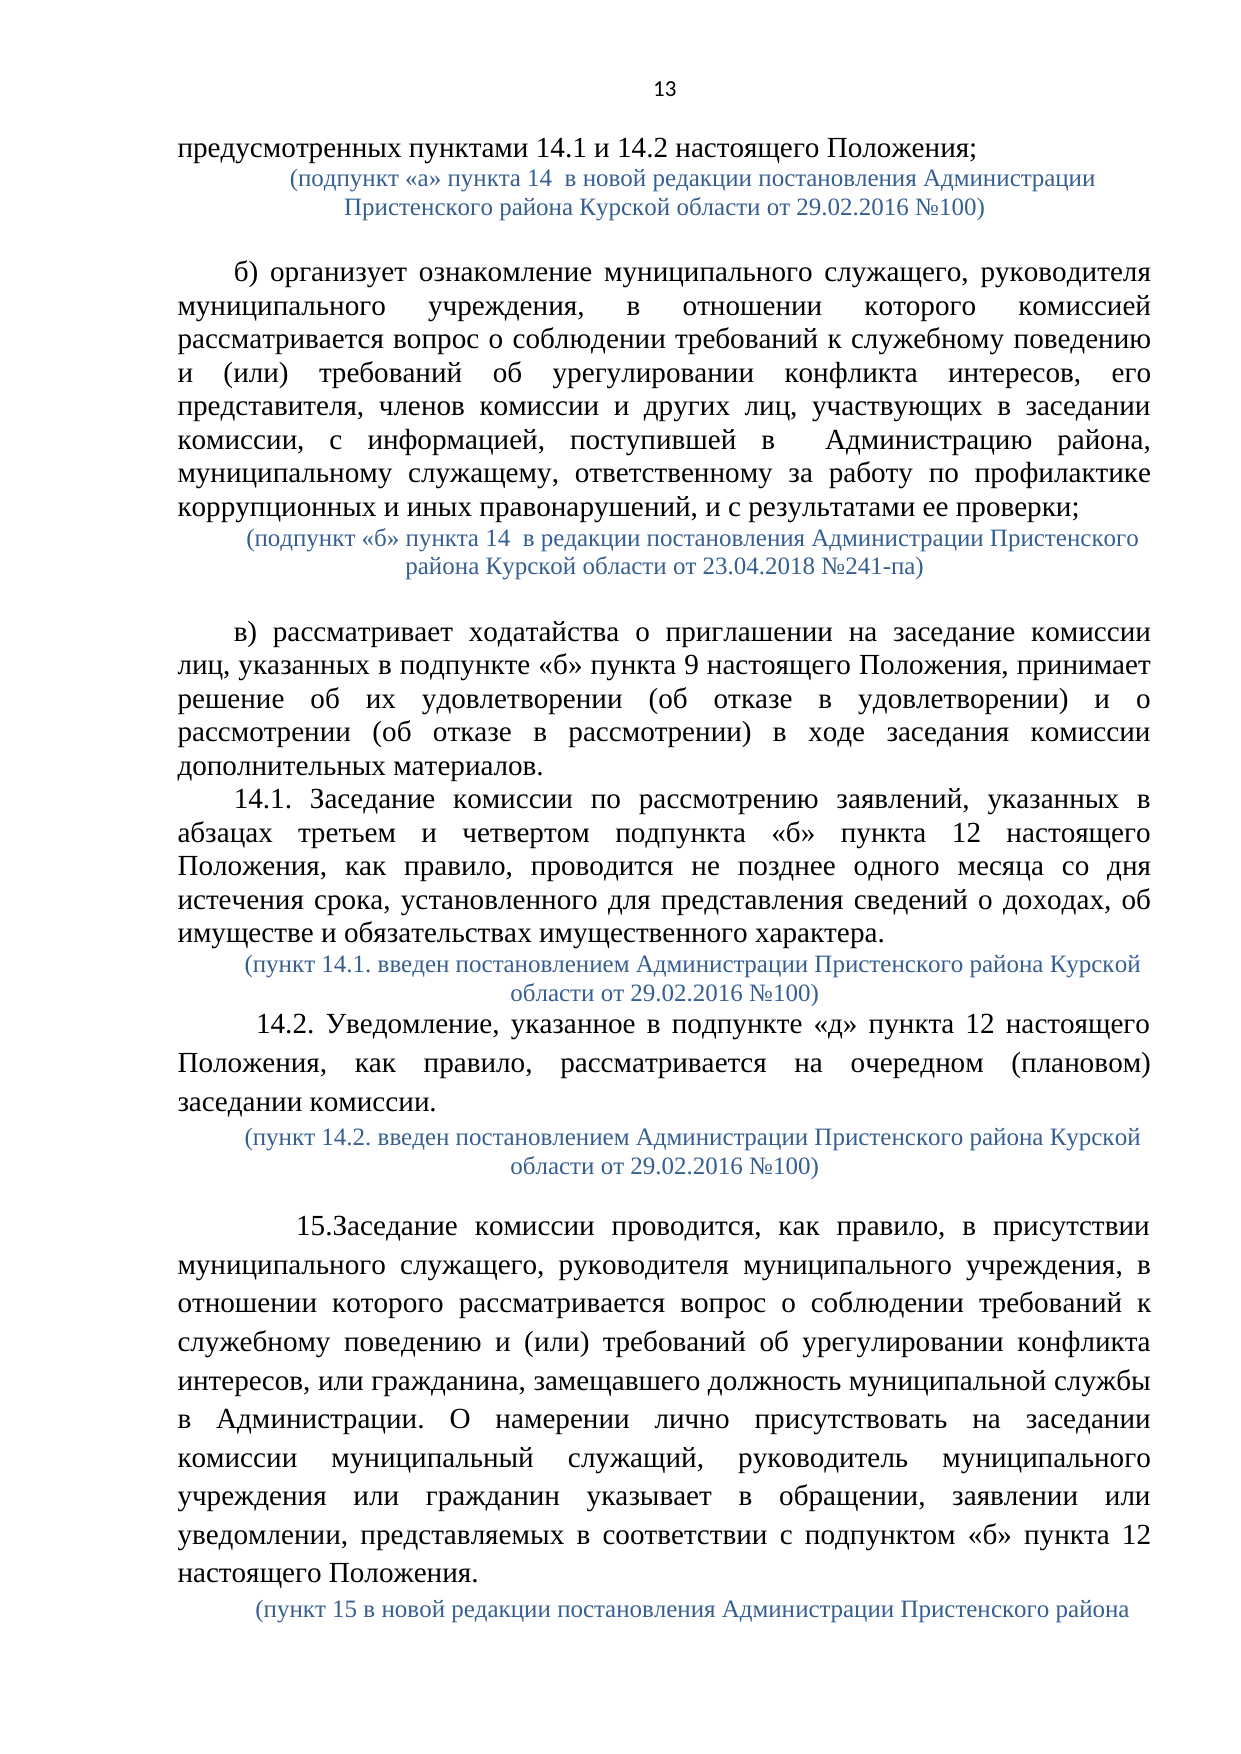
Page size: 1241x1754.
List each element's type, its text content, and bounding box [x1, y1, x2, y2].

text (пункт 14.2. введен постановлением Администрации Пристенского района Курской области от 29.02.2016 №100) [177, 1122, 1152, 1180]
text (пункт 14.1. введен постановлением Администрации Пристенского района Курской области от 29.02.2016 №100) [177, 949, 1152, 1007]
text 15.Заседание комиссии проводится, как правило, в присутствии муниципального служащего, руководителя муниципального учреждения, в отношении которого рассматривается вопрос о соблюдении требований к служебному поведению и (или) требований об урегулировании конфликта интересов, или гражданина, замещавшего должность муниципальной службы в Администрации. О намерении лично присутствовать на заседании комиссии муниципальный служащий, руководитель муниципального учреждения или гражданин указывает в обращении, заявлении или уведомлении, представляемых в соответствии с подпунктом «б» пункта 12 настоящего Положения. [177, 1208, 1152, 1589]
text в) рассматривает ходатайства о приглашении на заседание комиссии лиц, указанных в подпункте «б» пункта 9 настоящего Положения, принимает решение об их удовлетворении (об отказе в удовлетворении) и о рассмотрении (об отказе в рассмотрении) в ходе заседания комиссии дополнительных материалов. [177, 614, 1152, 781]
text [177, 1594, 1152, 1623]
text (подпункт «б» пункта 14 в редакции постановления Администрации Пристенского района Курской области от 23.04.2018 №241-па) [177, 523, 1152, 580]
text 14.2. Уведомление, указанное в подпункте «д» пункта 12 настоящего Положения, как правило, рассматривается на очередном (плановом) заседании комиссии. [177, 1007, 1152, 1117]
text 14.1. Заседание комиссии по рассмотрению заявлений, указанных в абзацах третьем и четвертом подпункта «б» пункта 12 настоящего Положения, как правило, проводится не позднее одного месяца со дня истечения срока, установленного для представления сведений о доходах, об имуществе и обязательствах имущественного характера. [177, 781, 1152, 949]
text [177, 130, 1152, 163]
text (подпункт «а» пункта 14 в новой редакции постановления Администрации Пристенского района Курской области от 29.02.2016 №100) [177, 163, 1152, 221]
text б) организует ознакомление муниципального служащего, руководителя муниципального учреждения, в отношении которого комиссией рассматривается вопрос о соблюдении требований к служебному поведению и (или) требований об урегулировании конфликта интересов, его представителя, членов комиссии и других лиц, участвующих в заседании комиссии, с информацией, поступившей в Администрацию района, муниципальному служащему, ответственному за работу по профилактике коррупционных и иных правонарушений, и с результатами ее проверки; [177, 254, 1152, 523]
